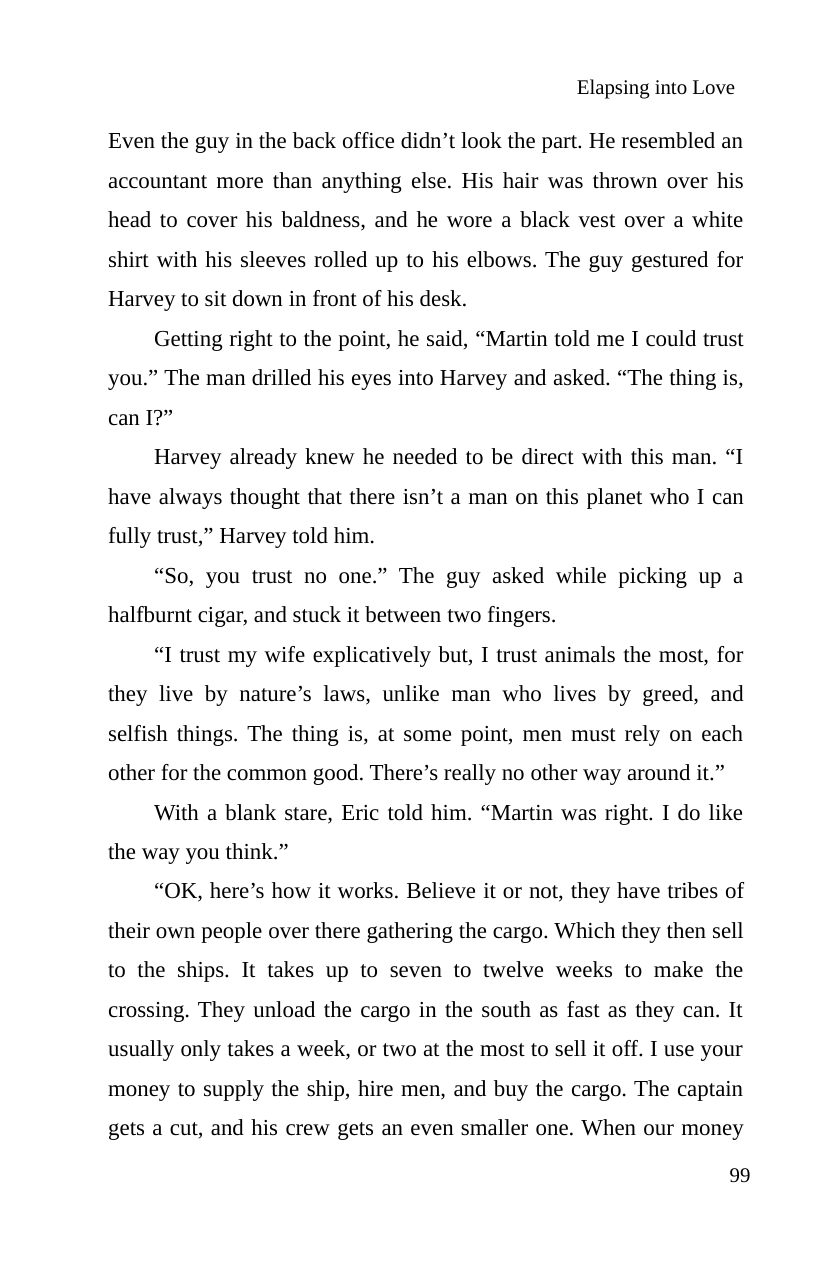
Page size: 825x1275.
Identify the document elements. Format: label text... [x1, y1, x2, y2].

text Harvey already knew he needed to be direct with this man. “I have always thought that there isn’t a man on this planet who I can fully trust,” Harvey told him. [108, 443, 745, 549]
text Getting right to the point, he said, “Martin told me I could trust you.” The man drilled his eyes into Harvey and asked. “The thing is, can I?” [108, 325, 745, 430]
text With a blank stare, Eric told him. “Martin was right. I do like the way you think.” [108, 799, 745, 864]
text “So, you trust no one.” The guy asked while picking up a halfburnt cigar, and stuck it between two fingers. [108, 562, 745, 628]
text “I trust my wife explicatively but, I trust animals the most, for they live by nature’s laws, unlike man who lives by greed, and selfish things. The thing is, at some point, men must rely on each other for the common good. There’s really no other way around it.” [108, 641, 745, 786]
